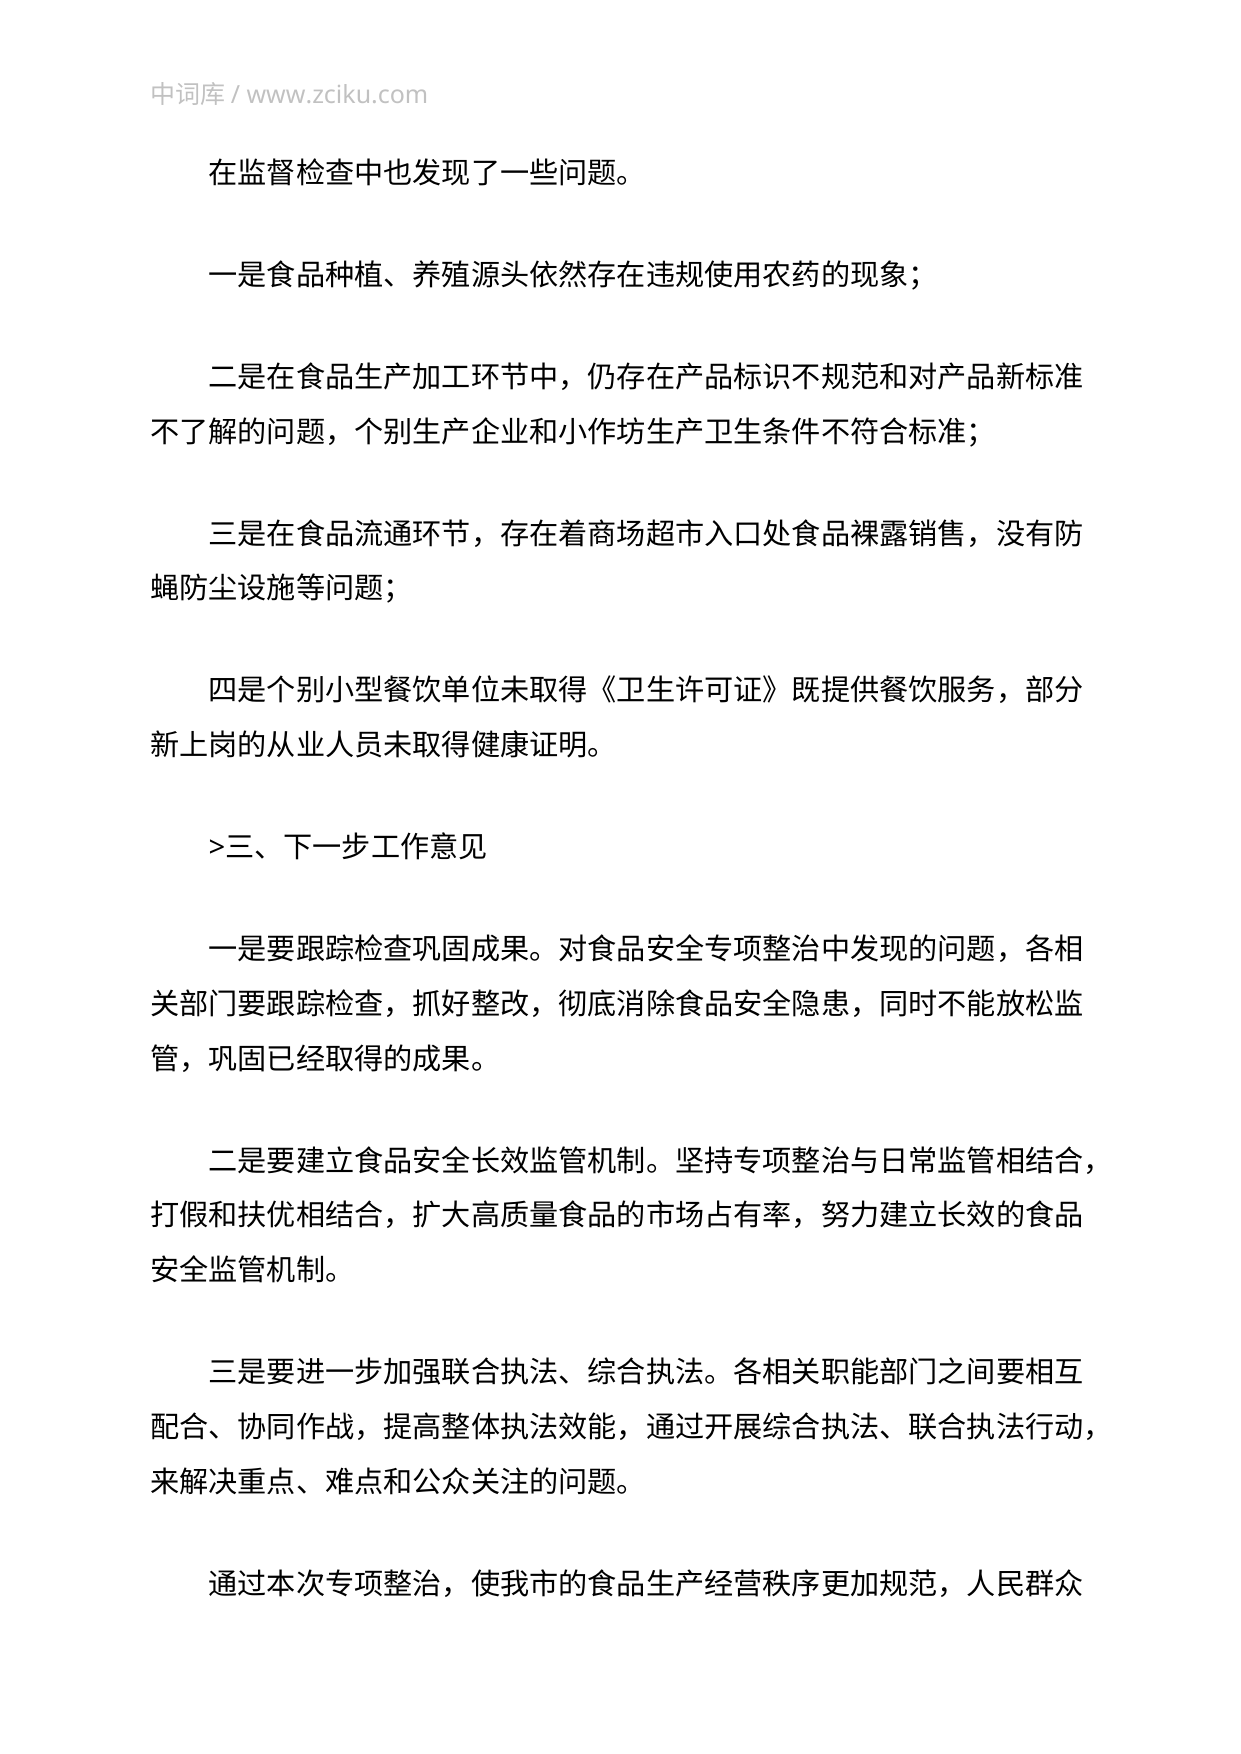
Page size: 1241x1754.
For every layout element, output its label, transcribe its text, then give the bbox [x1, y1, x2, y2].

text 三是要进一步加强联合执法、综合执法。各相关职能部门之间要相互配合、协同作战，提高整体执法效能，通过开展综合执法、联合执法行动，来解决重点、难点和公众关注的问题。 [150, 1349, 1090, 1501]
text 在监督检查中也发现了一些问题。 [150, 150, 1090, 192]
text 四是个别小型餐饮单位未取得《卫生许可证》既提供餐饮服务，部分新上岗的从业人员未取得健康证明。 [150, 667, 1090, 764]
text 二是要建立食品安全长效监管机制。坚持专项整治与日常监管相结合，打假和扶优相结合，扩大高质量食品的市场占有率，努力建立长效的食品安全监管机制。 [150, 1137, 1090, 1289]
text >三、下一步工作意见 [150, 823, 1090, 866]
text 三是在食品流通环节，存在着商场超市入口处食品裸露销售，没有防蝇防尘设施等问题； [150, 510, 1090, 607]
text 一是要跟踪检查巩固成果。对食品安全专项整治中发现的问题，各相关部门要跟踪检查，抓好整改，彻底消除食品安全隐患，同时不能放松监管，巩固已经取得的成果。 [150, 926, 1090, 1078]
text 一是食品种植、养殖源头依然存在违规使用农药的现象； [150, 252, 1090, 294]
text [150, 1560, 1090, 1602]
text 二是在食品生产加工环节中，仍存在产品标识不规范和对产品新标准不了解的问题，个别生产企业和小作坊生产卫生条件不符合标准； [150, 353, 1090, 451]
